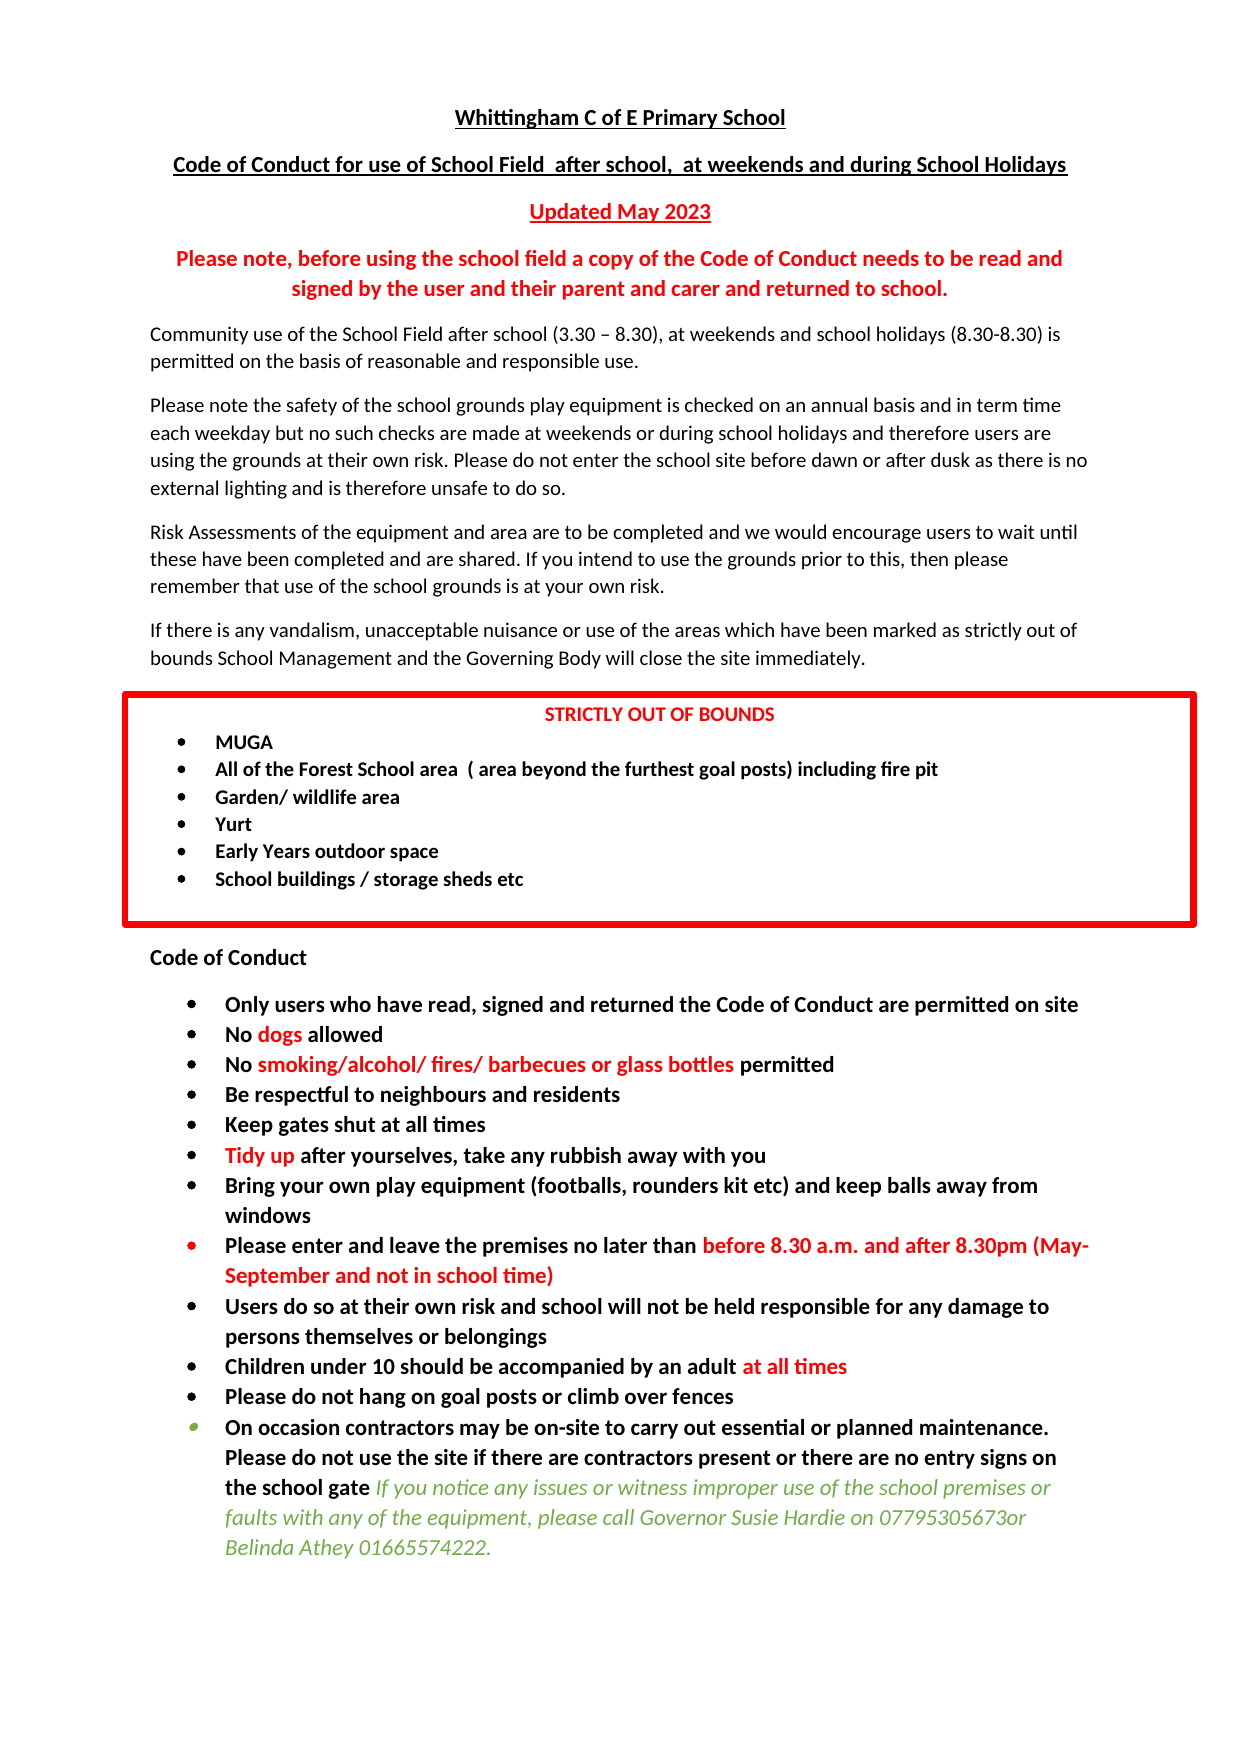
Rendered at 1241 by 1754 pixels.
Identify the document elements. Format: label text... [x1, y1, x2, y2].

text Please note the safety of the school grounds play equipment is checked on an annual basis and in term time each weekday but no such checks are made at weekends or during school holidays and therefore users are using the grounds at their own risk. Please do not enter the school site before dawn or after dusk as there is no external lighting and is therefore unsafe to do so. [150, 393, 1090, 500]
list Bring your own play equipment (footballs, rounders kit etc) and keep balls away from windows [187, 1171, 1090, 1229]
list Only users who have read, signed and returned the Code of Conduct are permitted on site [187, 990, 1090, 1018]
text Code of Conduct for use of School Field after school, at weekends and during School Holidays [150, 150, 1090, 178]
list Please enter and leave the premises no later than before 8.30 a.m. and after 8.30pm (May- September and not in school time) [187, 1231, 1090, 1289]
list Tidy up after yourselves, take any rubbish away with you [187, 1141, 1090, 1169]
list No smoking/alcohol/ fires/ barbecues or glass bottles permitted [187, 1050, 1090, 1078]
text Whittingham C of E Primary School [150, 103, 1090, 131]
text Updated May 2023 [150, 197, 1090, 225]
list Keep gates shut at all times [187, 1111, 1090, 1138]
list Be respectful to neighbours and residents [187, 1080, 1090, 1108]
list Children under 10 should be accompanied by an adult at all times [187, 1352, 1090, 1380]
text If there is any vandalism, unacceptable nuisance or use of the areas which have been marked as strictly out of bounds School Management and the Governing Body will close the site immediately. [150, 618, 1090, 671]
text Please note, before using the school field a copy of the Code of Conduct needs to be read and signed by the user and their parent and carer and returned to school. [150, 244, 1090, 302]
text Community use of the School Field after school (3.30 – 8.30), at weekends and school holidays (8.30-8.30) is permitted on the basis of reasonable and responsible use. [150, 321, 1090, 374]
list Users do so at their own risk and school will not be held responsible for any damage to persons themselves or belongings [187, 1292, 1090, 1350]
list On occasion contractors may be on-site to carry out essential or planned maintenance. Please do not use the site if there are contractors present or there are no entry signs on the school gate If you notice any issues or witness improper use of the school premises or faults with any of the equipment, please call Governor Susie Hardie on 07795305673or Belinda Athey 01665574222. [187, 1413, 1090, 1561]
text Code of Conduct [150, 943, 1090, 971]
list No dogs allowed [187, 1020, 1090, 1048]
text Risk Assessments of the equipment and area are to be completed and we would encourage users to wait until these have been completed and are shared. If you intend to use the grounds prior to this, then please remember that use of the school grounds is at your own risk. [150, 519, 1090, 599]
list Please do not hang on goal posts or climb over fences [187, 1382, 1090, 1410]
